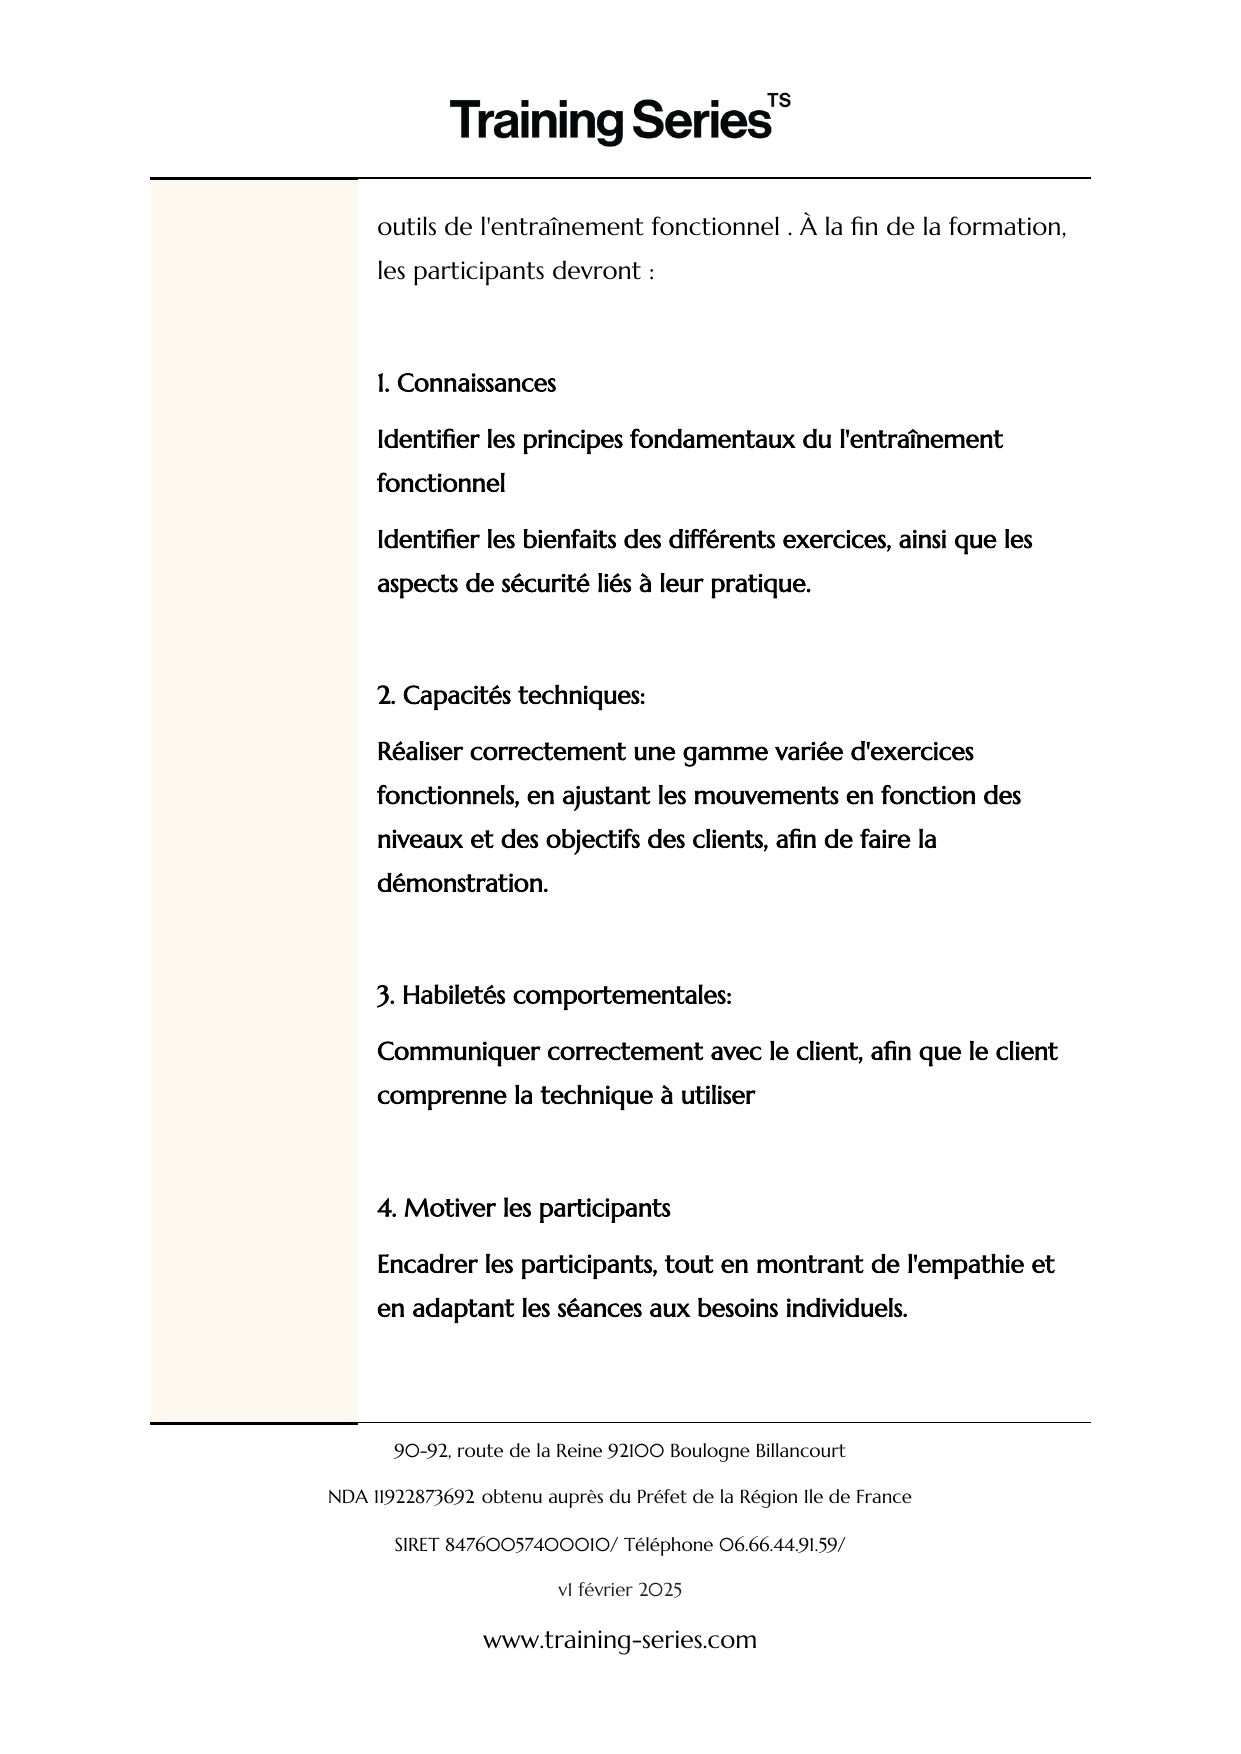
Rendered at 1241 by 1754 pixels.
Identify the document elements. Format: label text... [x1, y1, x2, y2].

table_header [150, 180, 358, 1422]
picture [358, 87, 882, 161]
